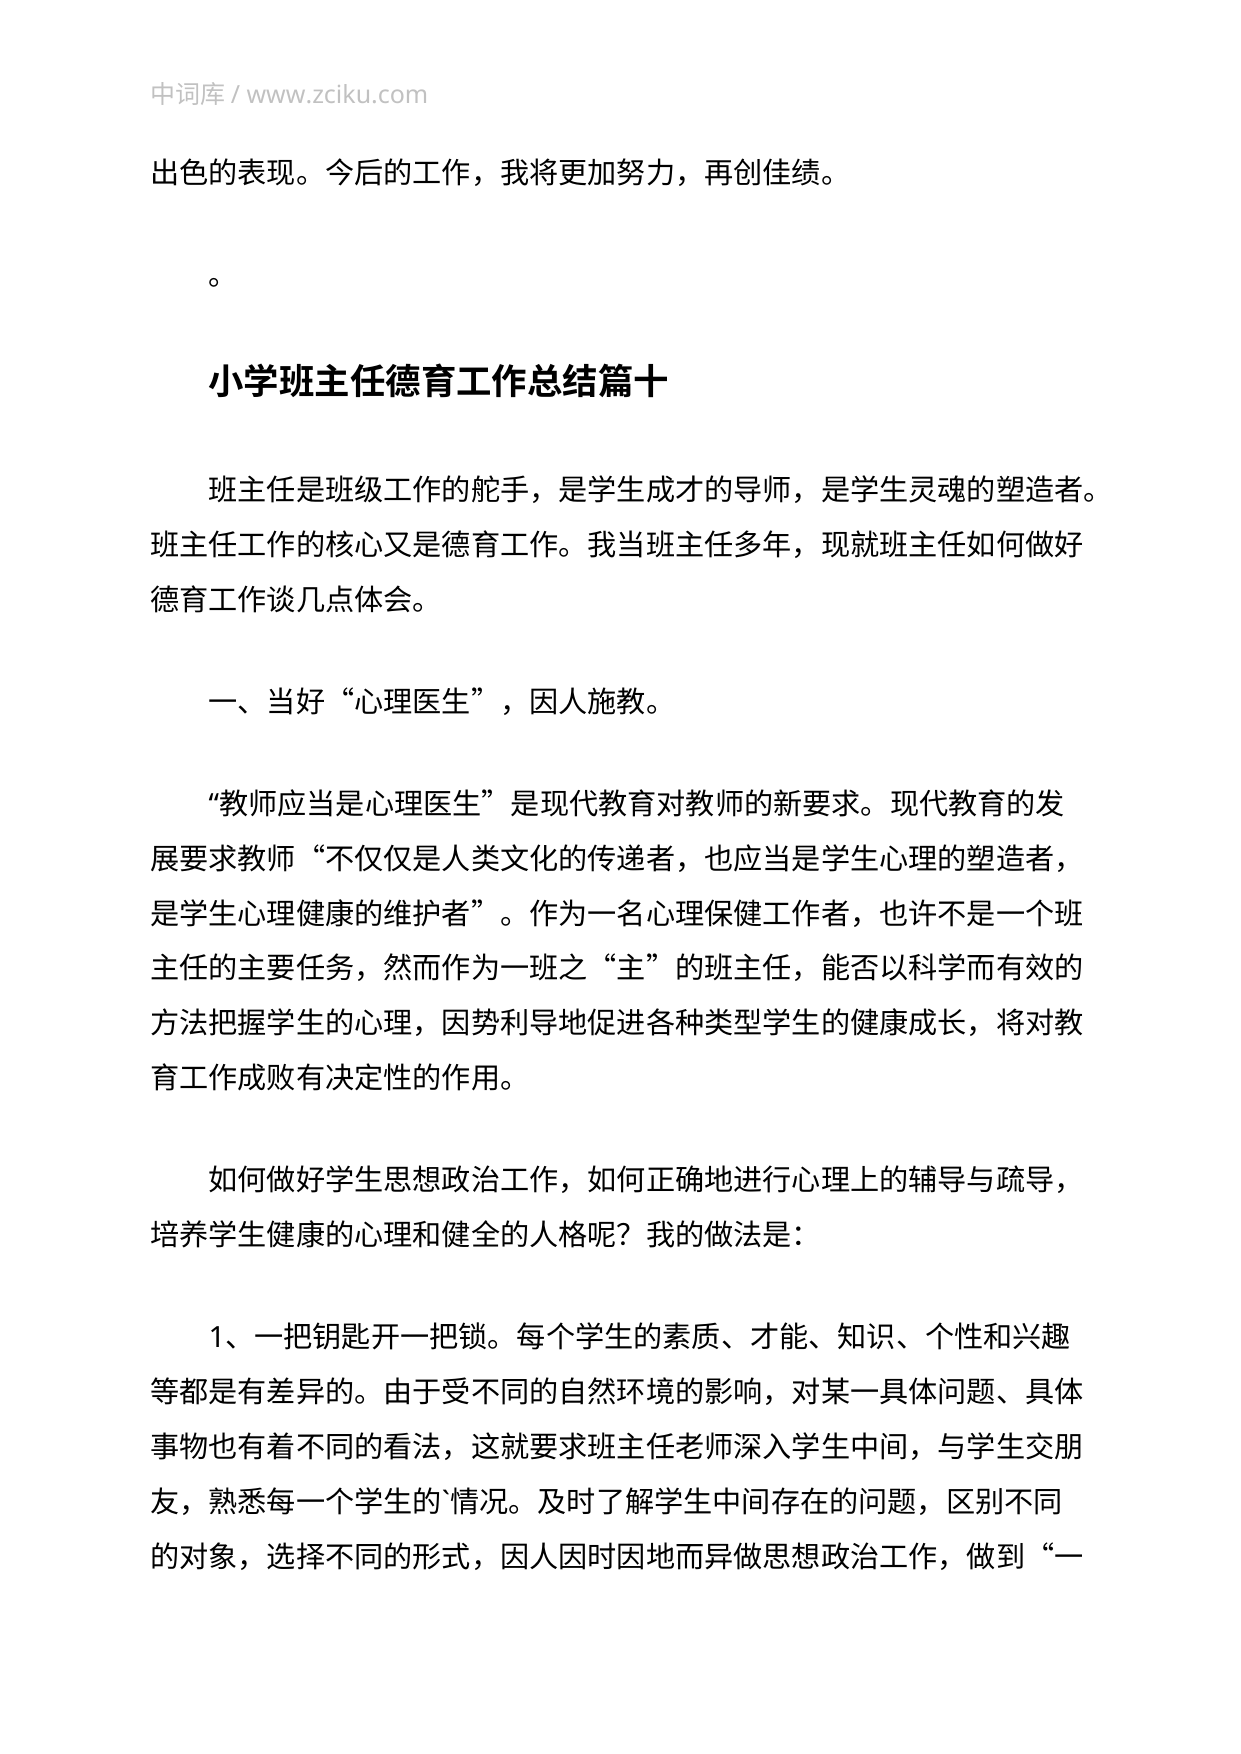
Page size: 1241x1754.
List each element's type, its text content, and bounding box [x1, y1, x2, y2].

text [150, 150, 1090, 192]
text 。 [150, 252, 1090, 294]
text 小学班主任德育工作总结篇十 [150, 353, 1090, 405]
text “教师应当是心理医生”是现代教育对教师的新要求。现代教育的发展要求教师“不仅仅是人类文化的传递者，也应当是学生心理的塑造者，是学生心理健康的维护者”。作为一名心理保健工作者，也许不是一个班主任的主要任务，然而作为一班之“主”的班主任，能否以科学而有效的方法把握学生的心理，因势利导地促进各种类型学生的健康成长，将对教育工作成败有决定性的作用。 [150, 780, 1090, 1097]
text 班主任是班级工作的舵手，是学生成才的导师，是学生灵魂的塑造者。班主任工作的核心又是德育工作。我当班主任多年，现就班主任如何做好德育工作谈几点体会。 [150, 467, 1090, 619]
text 如何做好学生思想政治工作，如何正确地进行心理上的辅导与疏导，培养学生健康的心理和健全的人格呢？我的做法是： [150, 1157, 1090, 1254]
text 一、当好“心理医生”，因人施教。 [150, 678, 1090, 721]
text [150, 1313, 1090, 1575]
